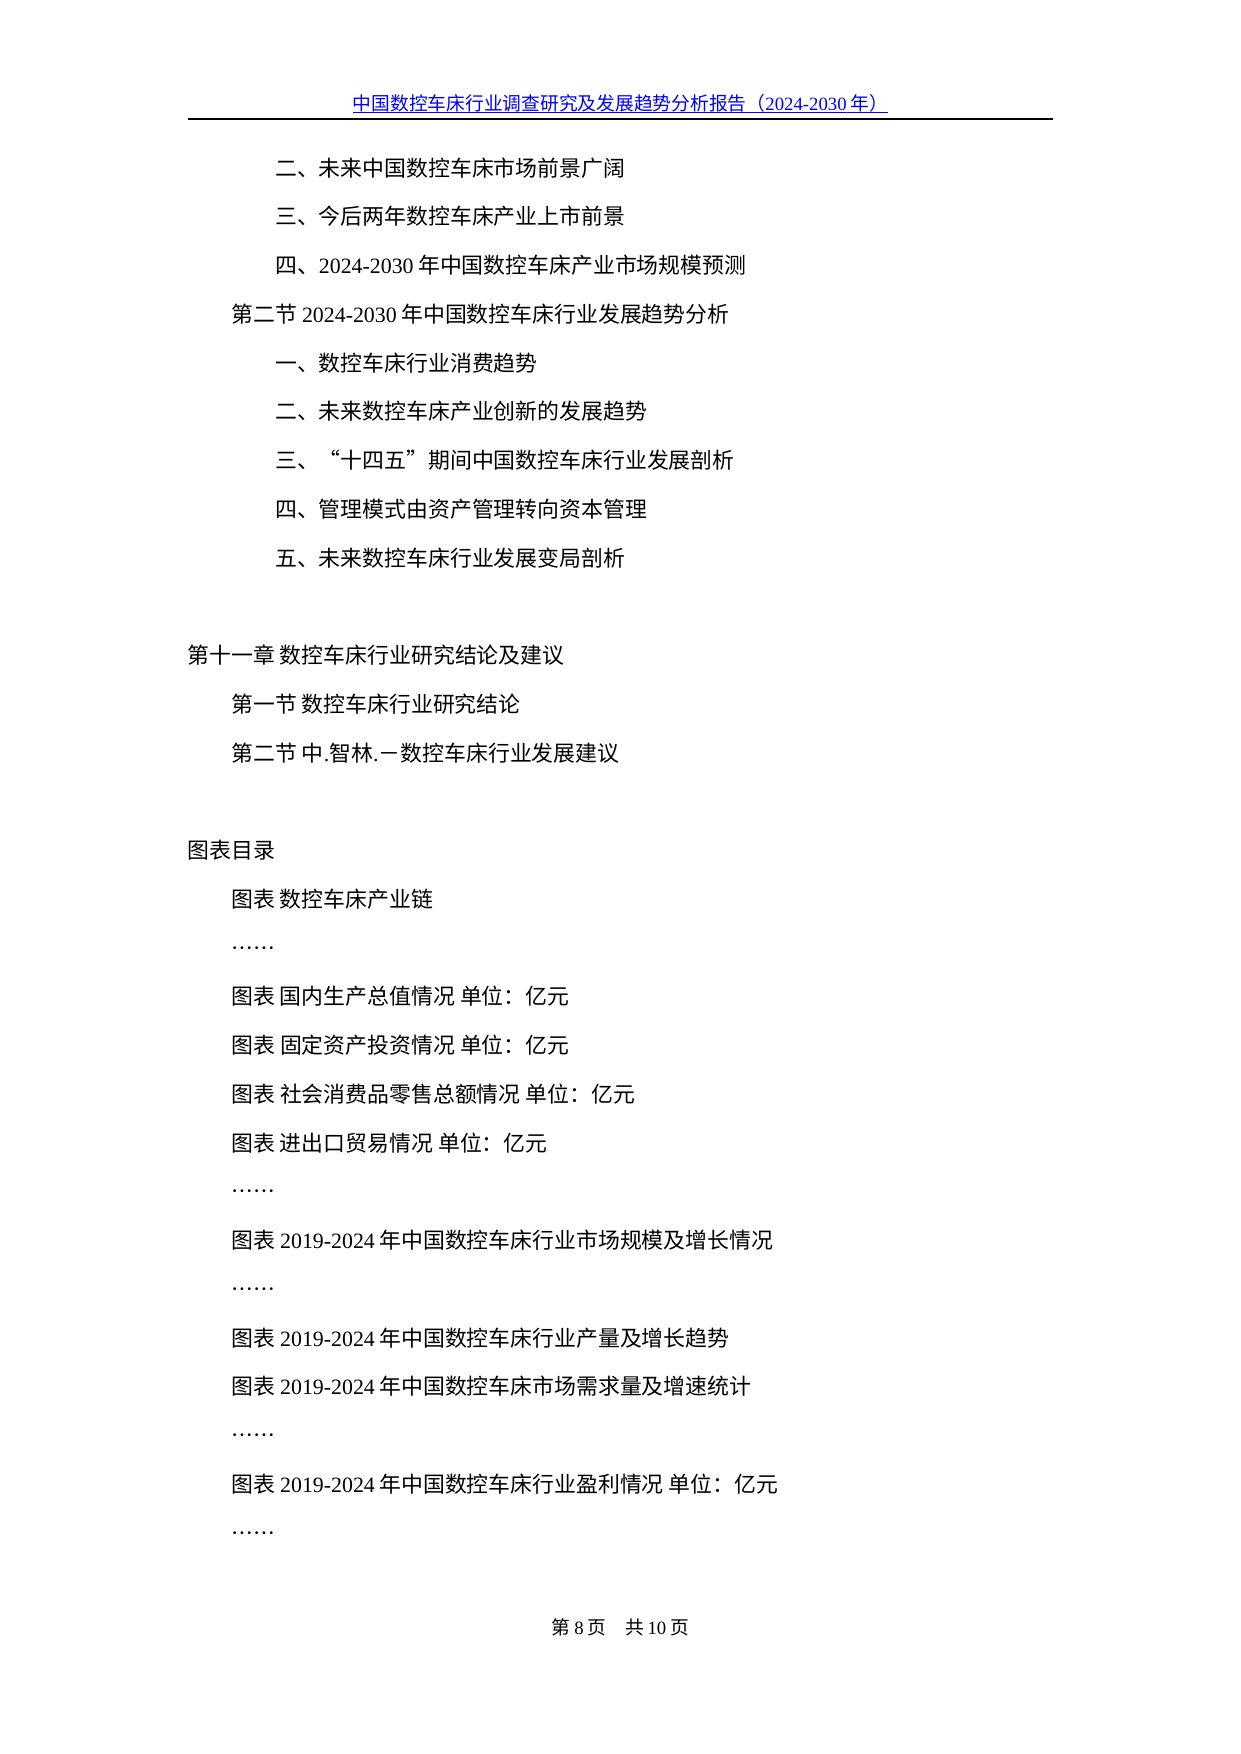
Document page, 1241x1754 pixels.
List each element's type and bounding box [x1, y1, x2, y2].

text [187, 150, 1053, 1548]
